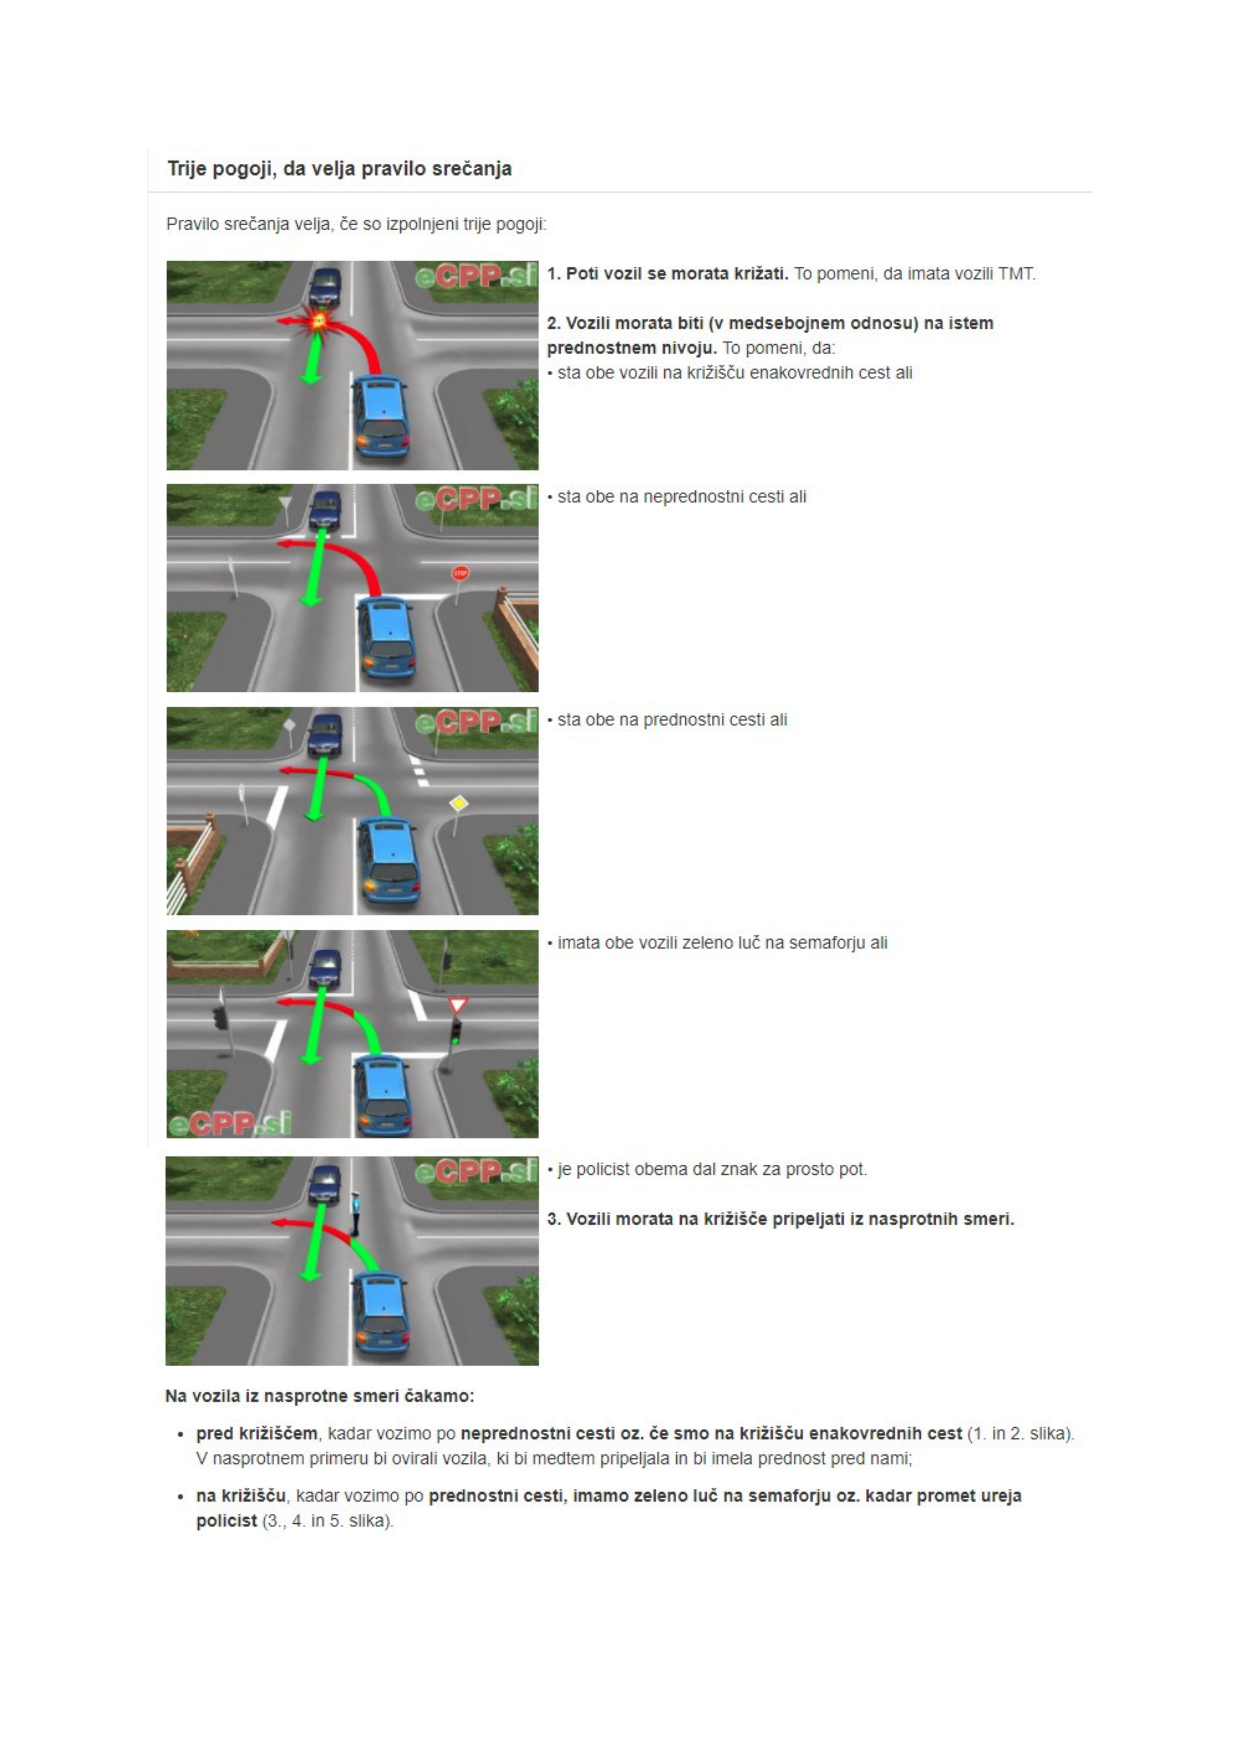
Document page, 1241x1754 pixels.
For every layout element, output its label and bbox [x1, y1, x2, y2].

picture [147, 1149, 1093, 1543]
picture [147, 147, 1093, 1147]
